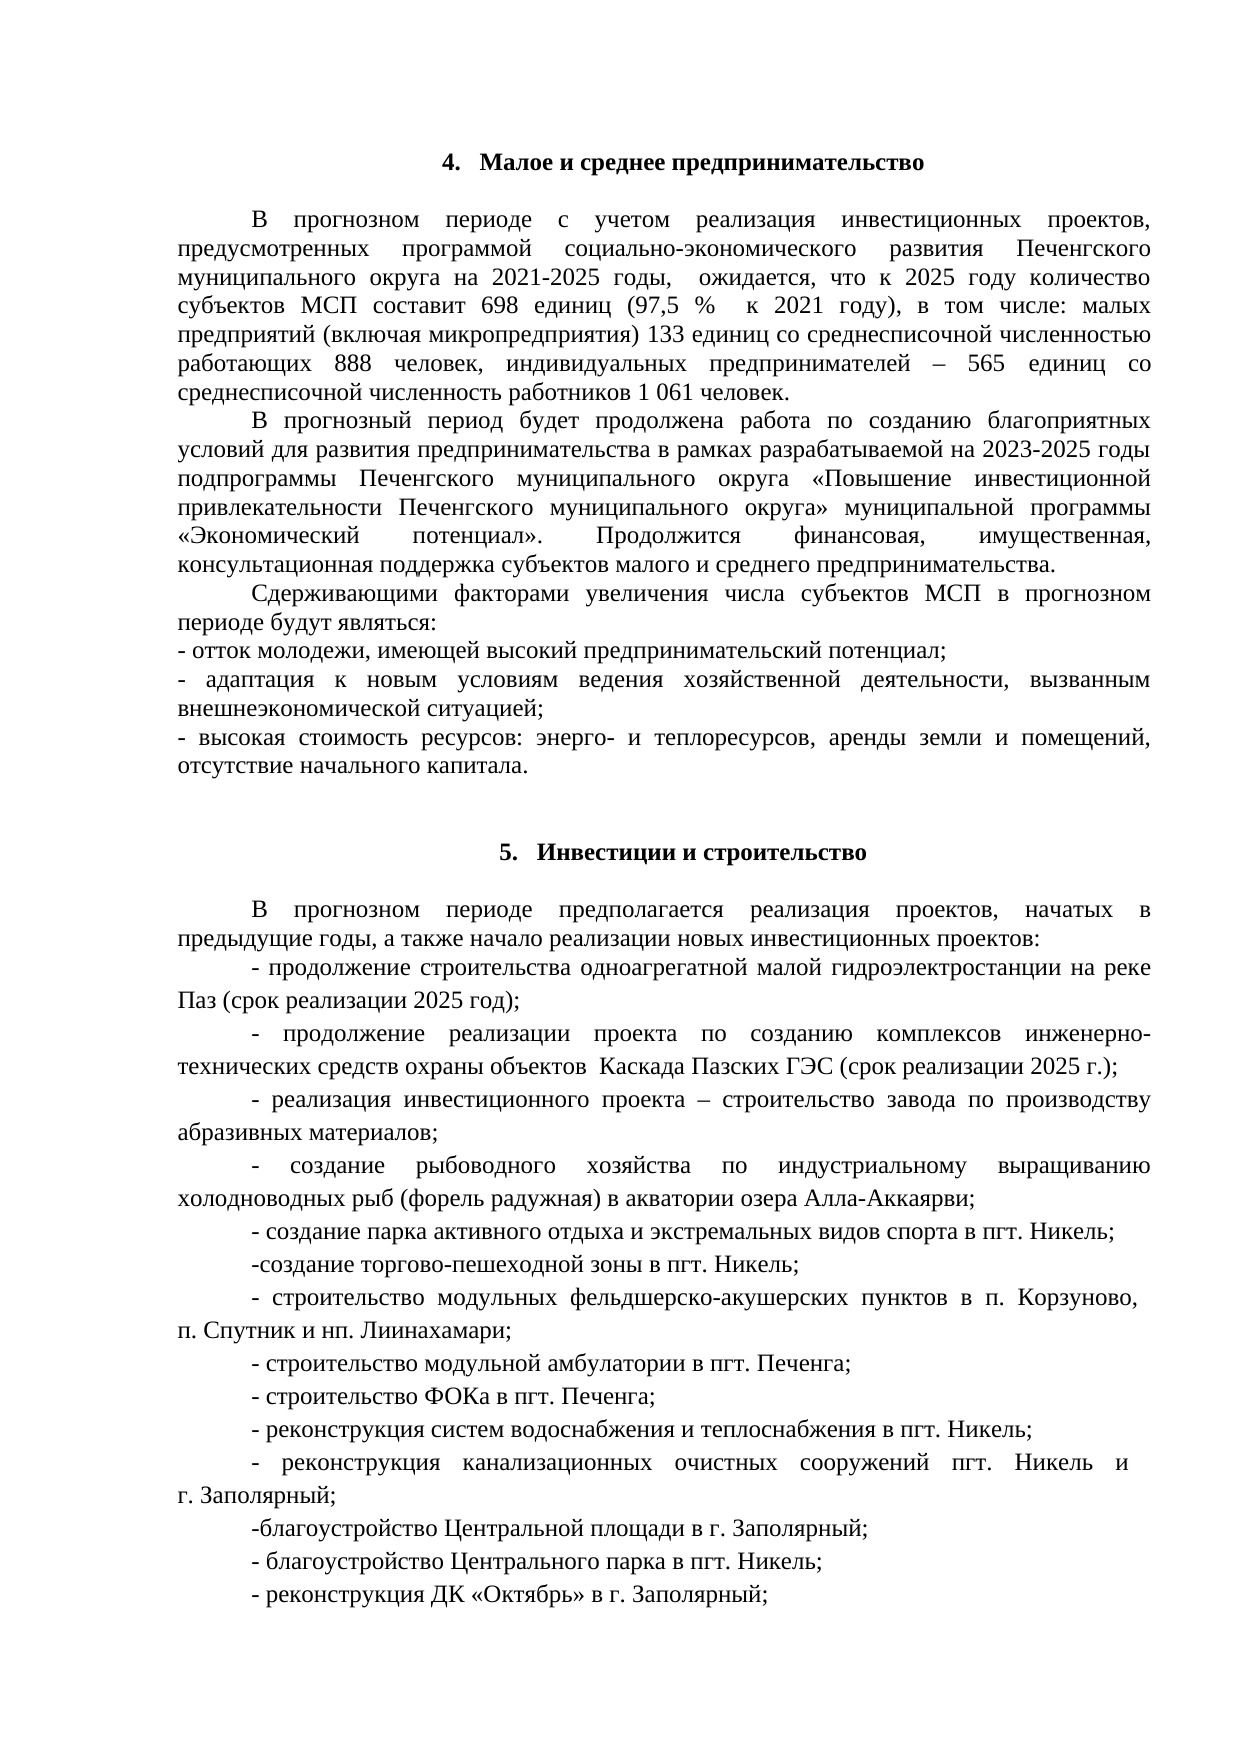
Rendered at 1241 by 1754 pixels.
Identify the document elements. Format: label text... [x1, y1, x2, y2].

text - отток молодежи, имеющей высокий предпринимательский потенциал; [177, 636, 1152, 664]
list Инвестиции и строительство [215, 837, 1152, 866]
text - реализация инвестиционного проекта – строительство завода по производству абразивных материалов; [177, 1084, 1152, 1146]
text - продолжение реализации проекта по созданию комплексов инженерно-технических средств охраны объектов Каскада Пазских ГЭС (срок реализации 2025 г.); [177, 1018, 1152, 1080]
text - реконструкция ДК «Октябрь» в г. Заполярный; [177, 1579, 1152, 1608]
text Сдерживающими факторами увеличения числа субъектов МСП в прогнозном периоде будут являться: [177, 578, 1152, 636]
text - благоустройство Центрального парка в пгт. Никель; [177, 1546, 1152, 1575]
text - создание парка активного отдыха и экстремальных видов спорта в пгт. Никель; [177, 1216, 1152, 1245]
text - строительство модульной амбулатории в пгт. Печенга; [177, 1348, 1152, 1377]
text - реконструкция канализационных очистных сооружений пгт. Никель и г. Заполярный; [177, 1447, 1152, 1509]
text - строительство ФОКа в пгт. Печенга; [177, 1381, 1152, 1410]
text - адаптация к новым условиям ведения хозяйственной деятельности, вызванным внешнеэкономической ситуацией; [177, 664, 1152, 722]
text - реконструкция систем водоснабжения и теплоснабжения в пгт. Никель; [177, 1414, 1152, 1443]
text -создание торгово-пешеходной зоны в пгт. Никель; [177, 1249, 1152, 1278]
text -благоустройство Центральной площади в г. Заполярный; [177, 1513, 1152, 1542]
text В прогнозном периоде предполагается реализация проектов, начатых в предыдущие годы, а также начало реализации новых инвестиционных проектов: [177, 894, 1152, 952]
text В прогнозном периоде с учетом реализация инвестиционных проектов, предусмотренных программой социально-экономического развития Печенгского муниципального округа на 2021-2025 годы, ожидается, что к 2025 году количество субъектов МСП составит 698 единиц (97,5 % к 2021 году), в том числе: малых предприятий (включая микропредприятия) 133 единиц со среднесписочной численностью работающих 888 человек, индивидуальных предпринимателей – 565 единиц со среднесписочной численность работников 1 061 человек. [177, 204, 1152, 406]
text В прогнозный период будет продолжена работа по созданию благоприятных условий для развития предпринимательства в рамках разрабатываемой на 2023-2025 годы подпрограммы Печенгского муниципального округа «Повышение инвестиционной привлекательности Печенгского муниципального округа» муниципальной программы «Экономический потенциал». Продолжится финансовая, имущественная, консультационная поддержка субъектов малого и среднего предпринимательства. [177, 406, 1152, 578]
text - продолжение строительства одноагрегатной малой гидроэлектростанции на реке Паз (срок реализации 2025 год); [177, 952, 1152, 1014]
text - высокая стоимость ресурсов: энерго- и теплоресурсов, аренды земли и помещений, отсутствие начального капитала. [177, 722, 1152, 779]
text - строительство модульных фельдшерско-акушерских пунктов в п. Корзуново, п. Спутник и нп. Лиинахамари; [177, 1282, 1152, 1344]
text - создание рыбоводного хозяйства по индустриальному выращиванию холодноводных рыб (форель радужная) в акватории озера Алла-Аккаярви; [177, 1150, 1152, 1212]
list Малое и среднее предпринимательство [215, 147, 1152, 176]
